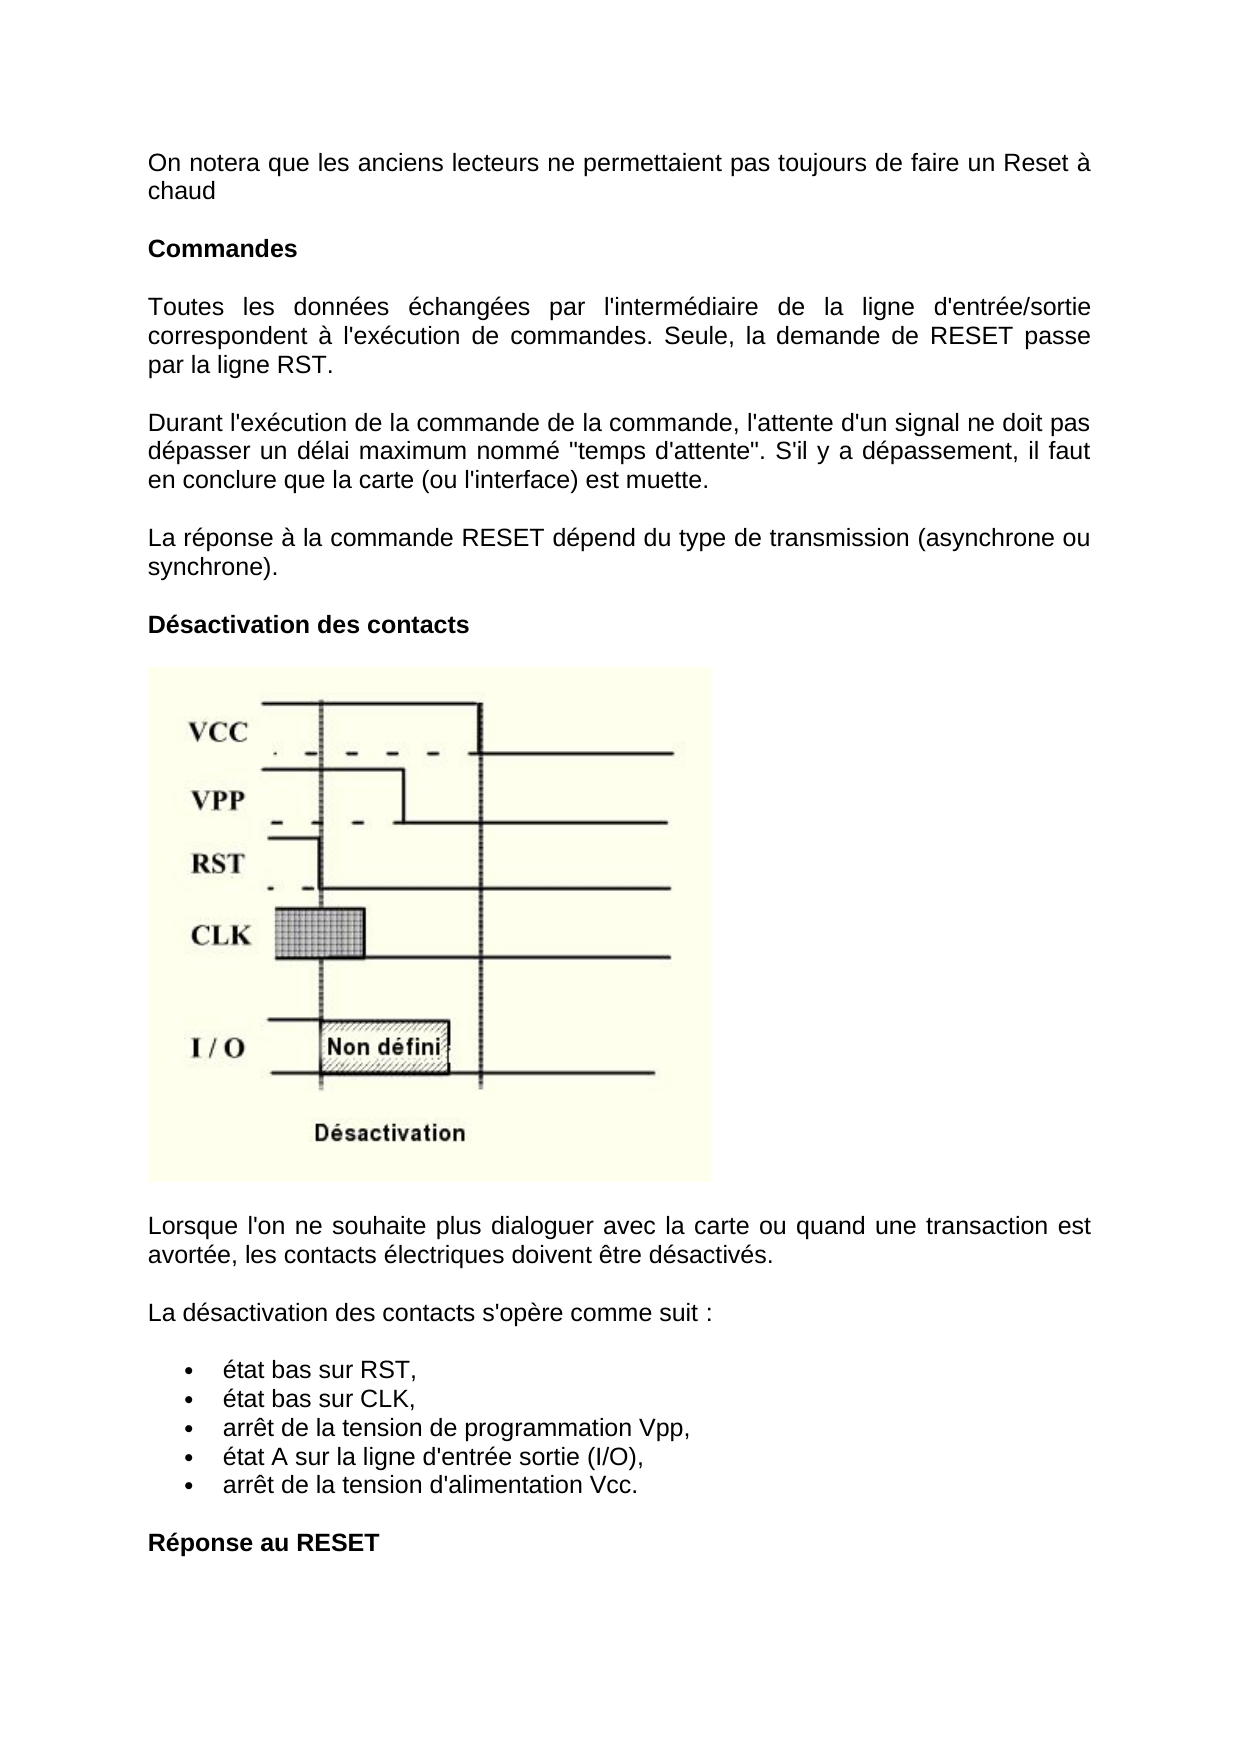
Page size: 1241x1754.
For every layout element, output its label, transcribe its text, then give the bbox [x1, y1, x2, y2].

text Lorsque l'on ne souhaite plus dialoguer avec la carte ou quand une transaction est avortée, les contacts électriques doivent être désactivés. [148, 1211, 1093, 1268]
list arrêt de la tension d'alimentation Vcc. [185, 1470, 1093, 1499]
list état A sur la ligne d'entrée sortie (I/O), [185, 1442, 1093, 1470]
text Durant l'exécution de la commande de la commande, l'attente d'un signal ne doit pas dépasser un délai maximum nommé "temps d'attente". S'il y a dépassement, il faut en conclure que la carte (ou l'interface) est muette. [148, 408, 1093, 494]
text Toutes les données échangées par l'intermédiaire de la ligne d'entrée/sortie correspondent à l'exécution de commandes. Seule, la demande de RESET passe par la ligne RST. [148, 292, 1093, 378]
list état bas sur CLK, [185, 1384, 1093, 1413]
text Commandes [148, 234, 1093, 263]
text Désactivation des contacts [148, 610, 1093, 638]
list état bas sur RST, [185, 1355, 1093, 1384]
picture [147, 667, 712, 1182]
list arrêt de la tension de programmation Vpp, [185, 1413, 1093, 1442]
text Réponse au RESET [148, 1528, 1093, 1557]
text On notera que les anciens lecteurs ne permettaient pas toujours de faire un Reset à chaud [148, 148, 1093, 205]
text La désactivation des contacts s'opère comme suit : [148, 1297, 1093, 1326]
text La réponse à la commande RESET dépend du type de transmission (asynchrone ou synchrone). [148, 523, 1093, 581]
